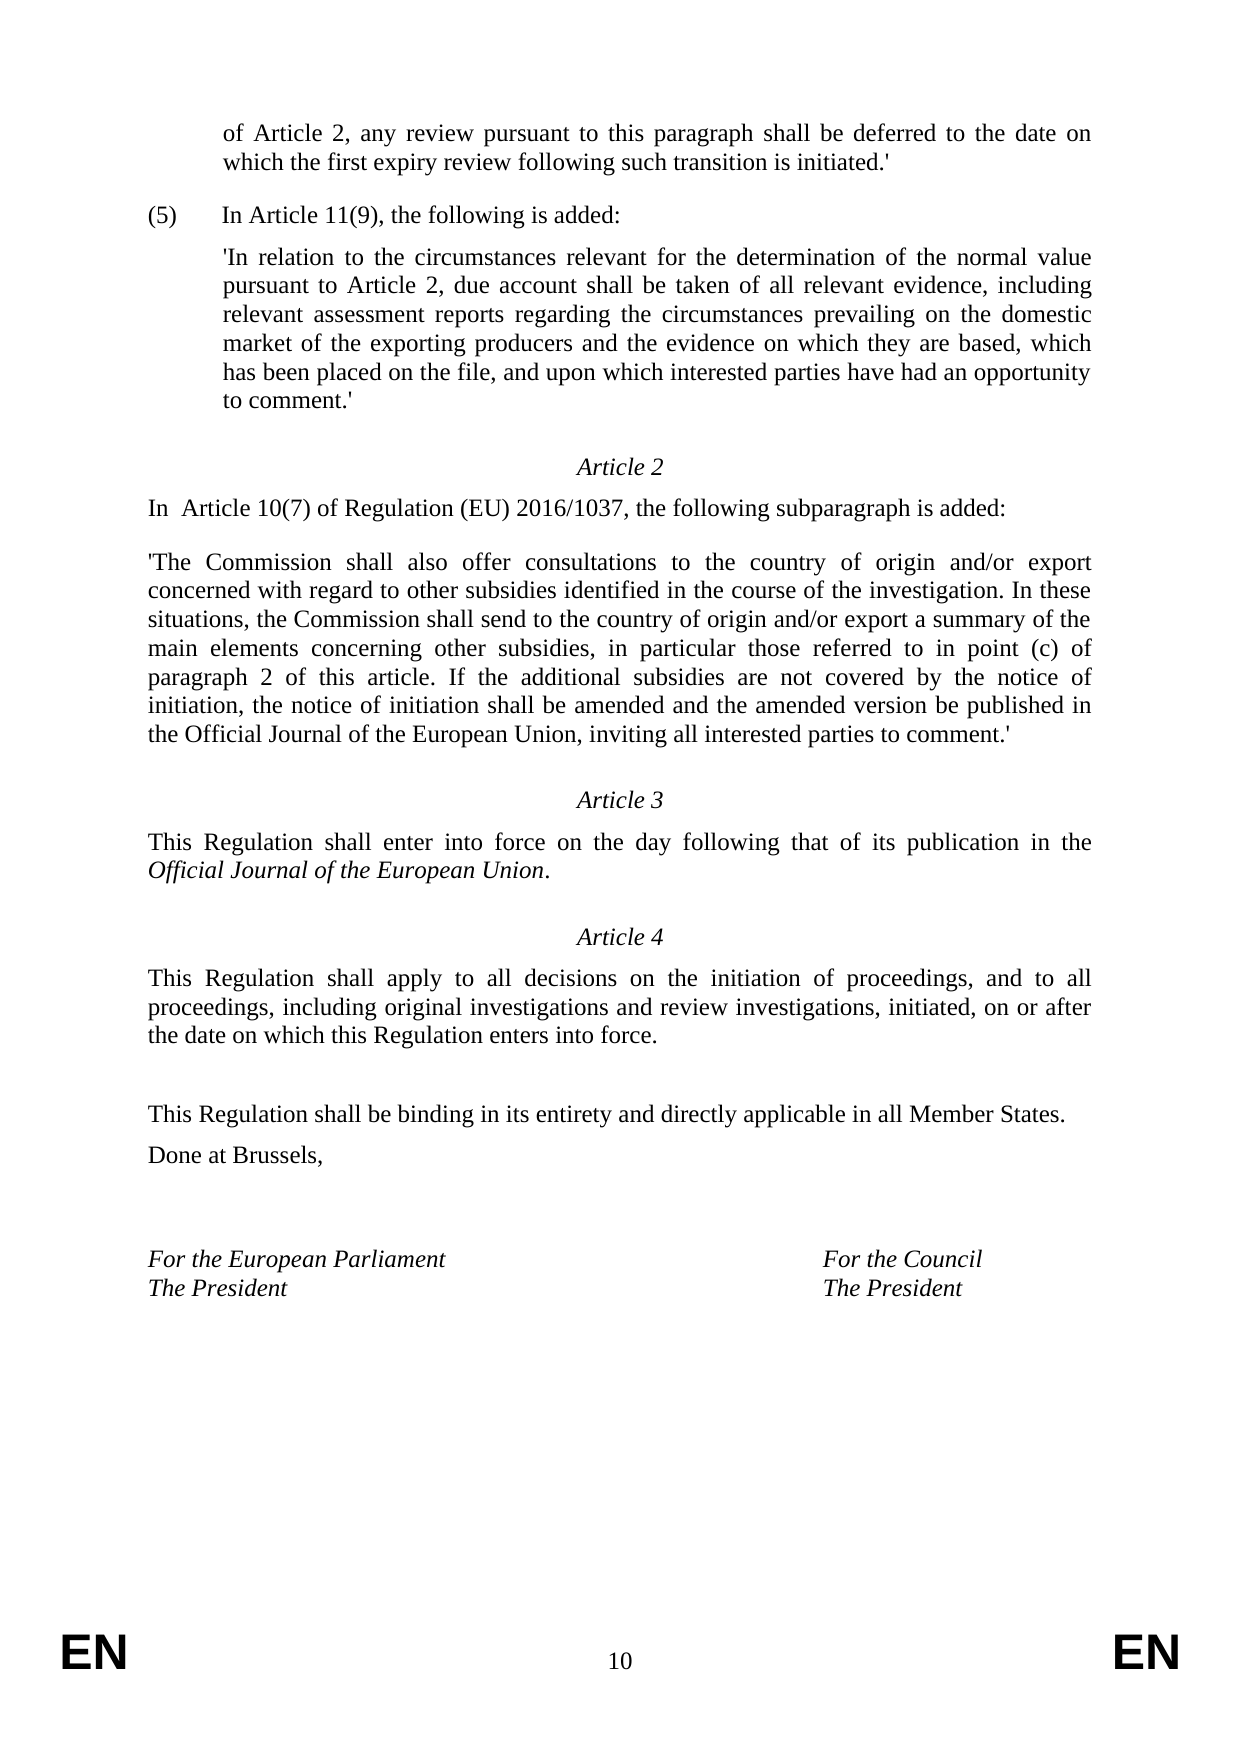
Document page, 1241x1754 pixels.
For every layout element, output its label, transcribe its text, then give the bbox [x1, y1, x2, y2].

text In Article 10(7) of Regulation (EU) 2016/1037, the following subparagraph is added: [148, 493, 1093, 522]
text Article 4 [148, 922, 1093, 951]
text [148, 118, 1093, 176]
text 'In relation to the circumstances relevant for the determination of the normal value pursuant to Article 2, due account shall be taken of all relevant evidence, including relevant assessment reports regarding the circumstances prevailing on the domestic market of the exporting producers and the evidence on which they are based, which has been placed on the file, and upon which interested parties have had an opportunity to comment.' [148, 242, 1093, 414]
text 'The Commission shall also offer consultations to the country of origin and/or export concerned with regard to other subsidies identified in the course of the investigation. In these situations, the Commission shall send to the country of origin and/or export a summary of the main elements concerning other subsidies, in particular those referred to in point (c) of paragraph 2 of this article. If the additional subsidies are not covered by the notice of initiation, the notice of initiation shall be amended and the amended version be published in the Official Journal of the European Union, inviting all interested parties to comment.' [148, 547, 1093, 748]
text For the European Parliament For the Council [148, 1244, 1093, 1273]
text The President The President [148, 1273, 1093, 1302]
text Done at Brussels, [148, 1141, 1093, 1169]
text Article 3 [148, 786, 1093, 814]
text Article 2 [148, 452, 1093, 481]
text This Regulation shall be binding in its entirety and directly applicable in all Member States. [148, 1099, 1093, 1128]
text This Regulation shall enter into force on the day following that of its publication in the Official Journal of the European Union. [148, 827, 1093, 884]
text In Article 11(9), the following is added: [148, 201, 1093, 229]
text This Regulation shall apply to all decisions on the initiation of proceedings, and to all proceedings, including original investigations and review investigations, initiated, on or after the date on which this Regulation enters into force. [148, 963, 1093, 1049]
